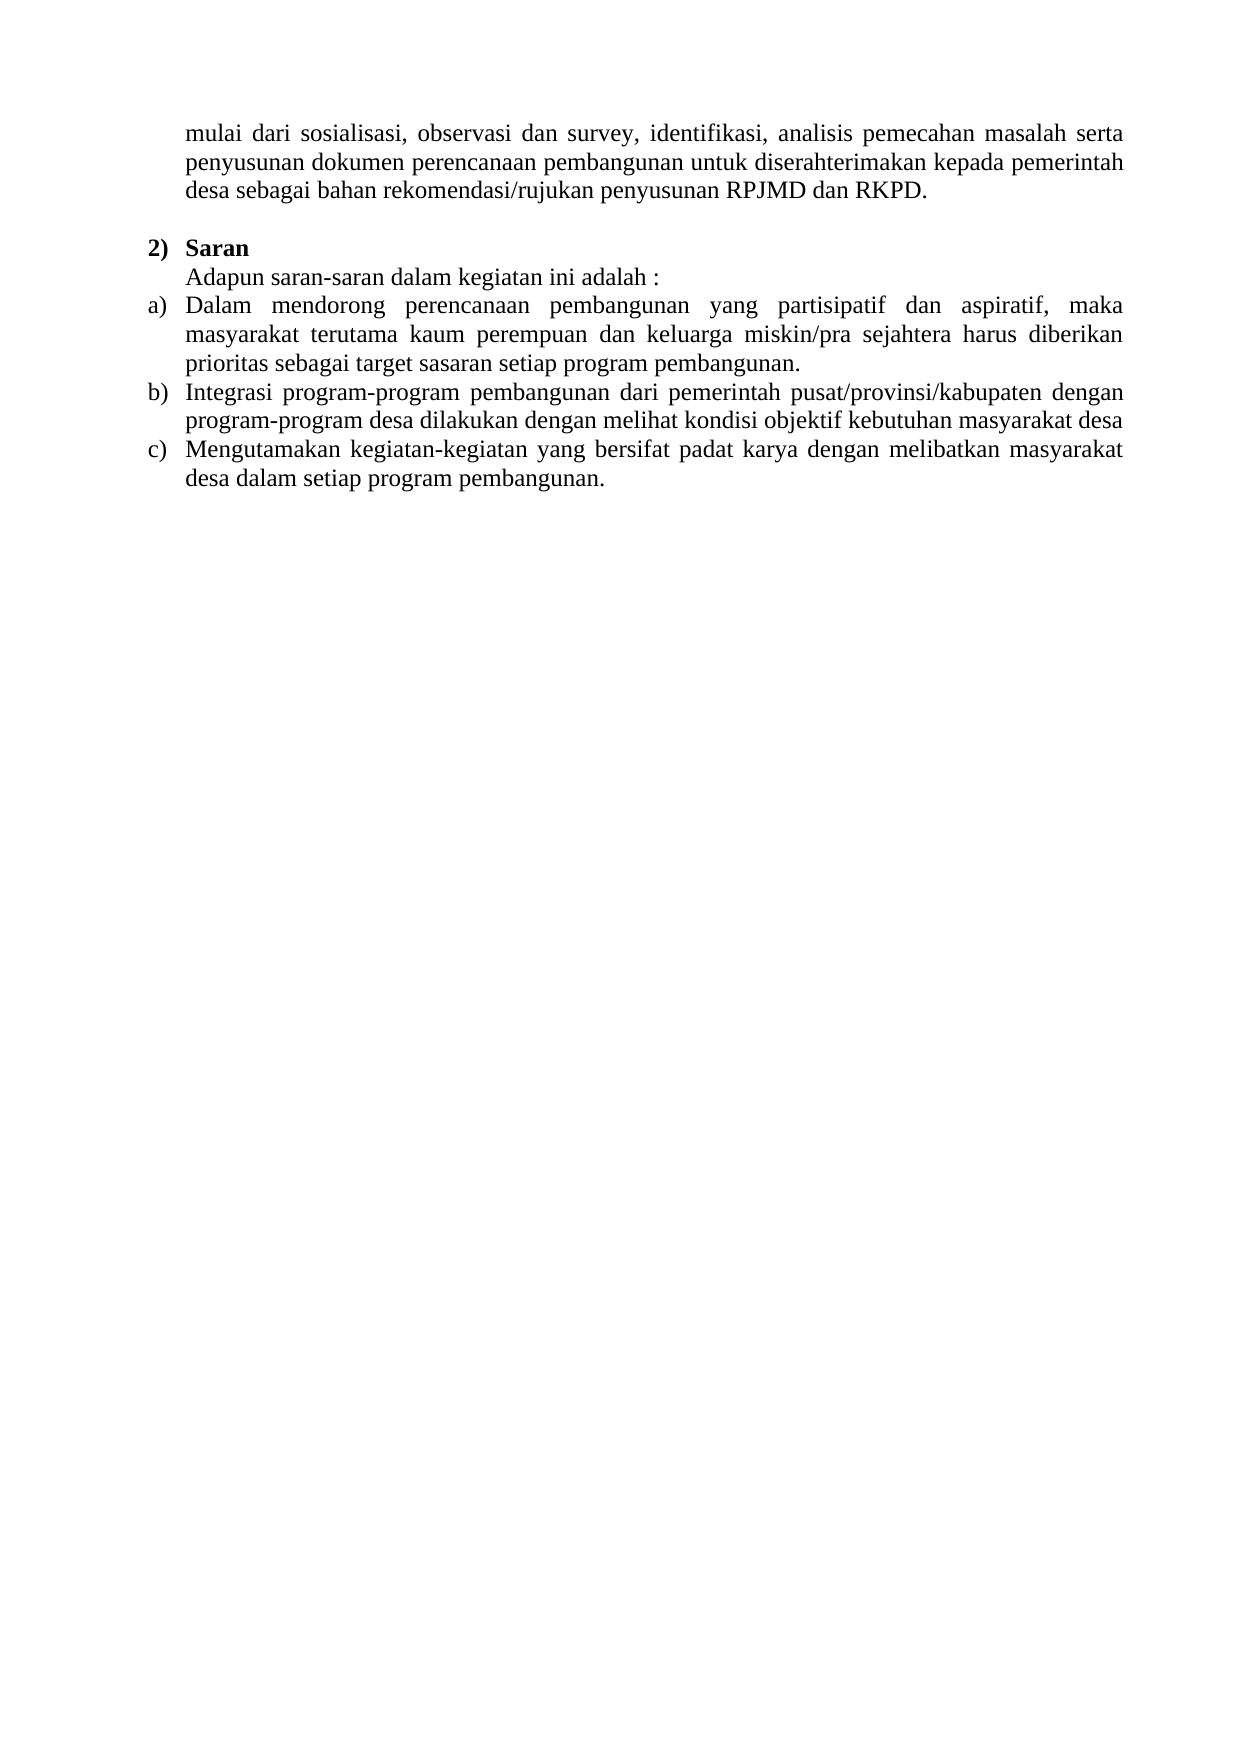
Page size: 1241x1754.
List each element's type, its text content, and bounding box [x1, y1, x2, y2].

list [148, 118, 1124, 204]
list Saran [148, 233, 1124, 262]
list Mengutamakan kegiatan-kegiatan yang bersifat padat karya dengan melibatkan masyarakat desa dalam setiap program pembangunan. [148, 434, 1124, 492]
list Integrasi program-program pembangunan dari pemerintah pusat/provinsi/kabupaten dengan program-program desa dilakukan dengan melihat kondisi objektif kebutuhan masyarakat desa [148, 377, 1124, 434]
list Adapun saran-saran dalam kegiatan ini adalah : [185, 262, 1124, 291]
list Dalam mendorong perencanaan pembangunan yang partisipatif dan aspiratif, maka masyarakat terutama kaum perempuan dan keluarga miskin/pra sejahtera harus diberikan prioritas sebagai target sasaran setiap program pembangunan. [148, 291, 1124, 377]
